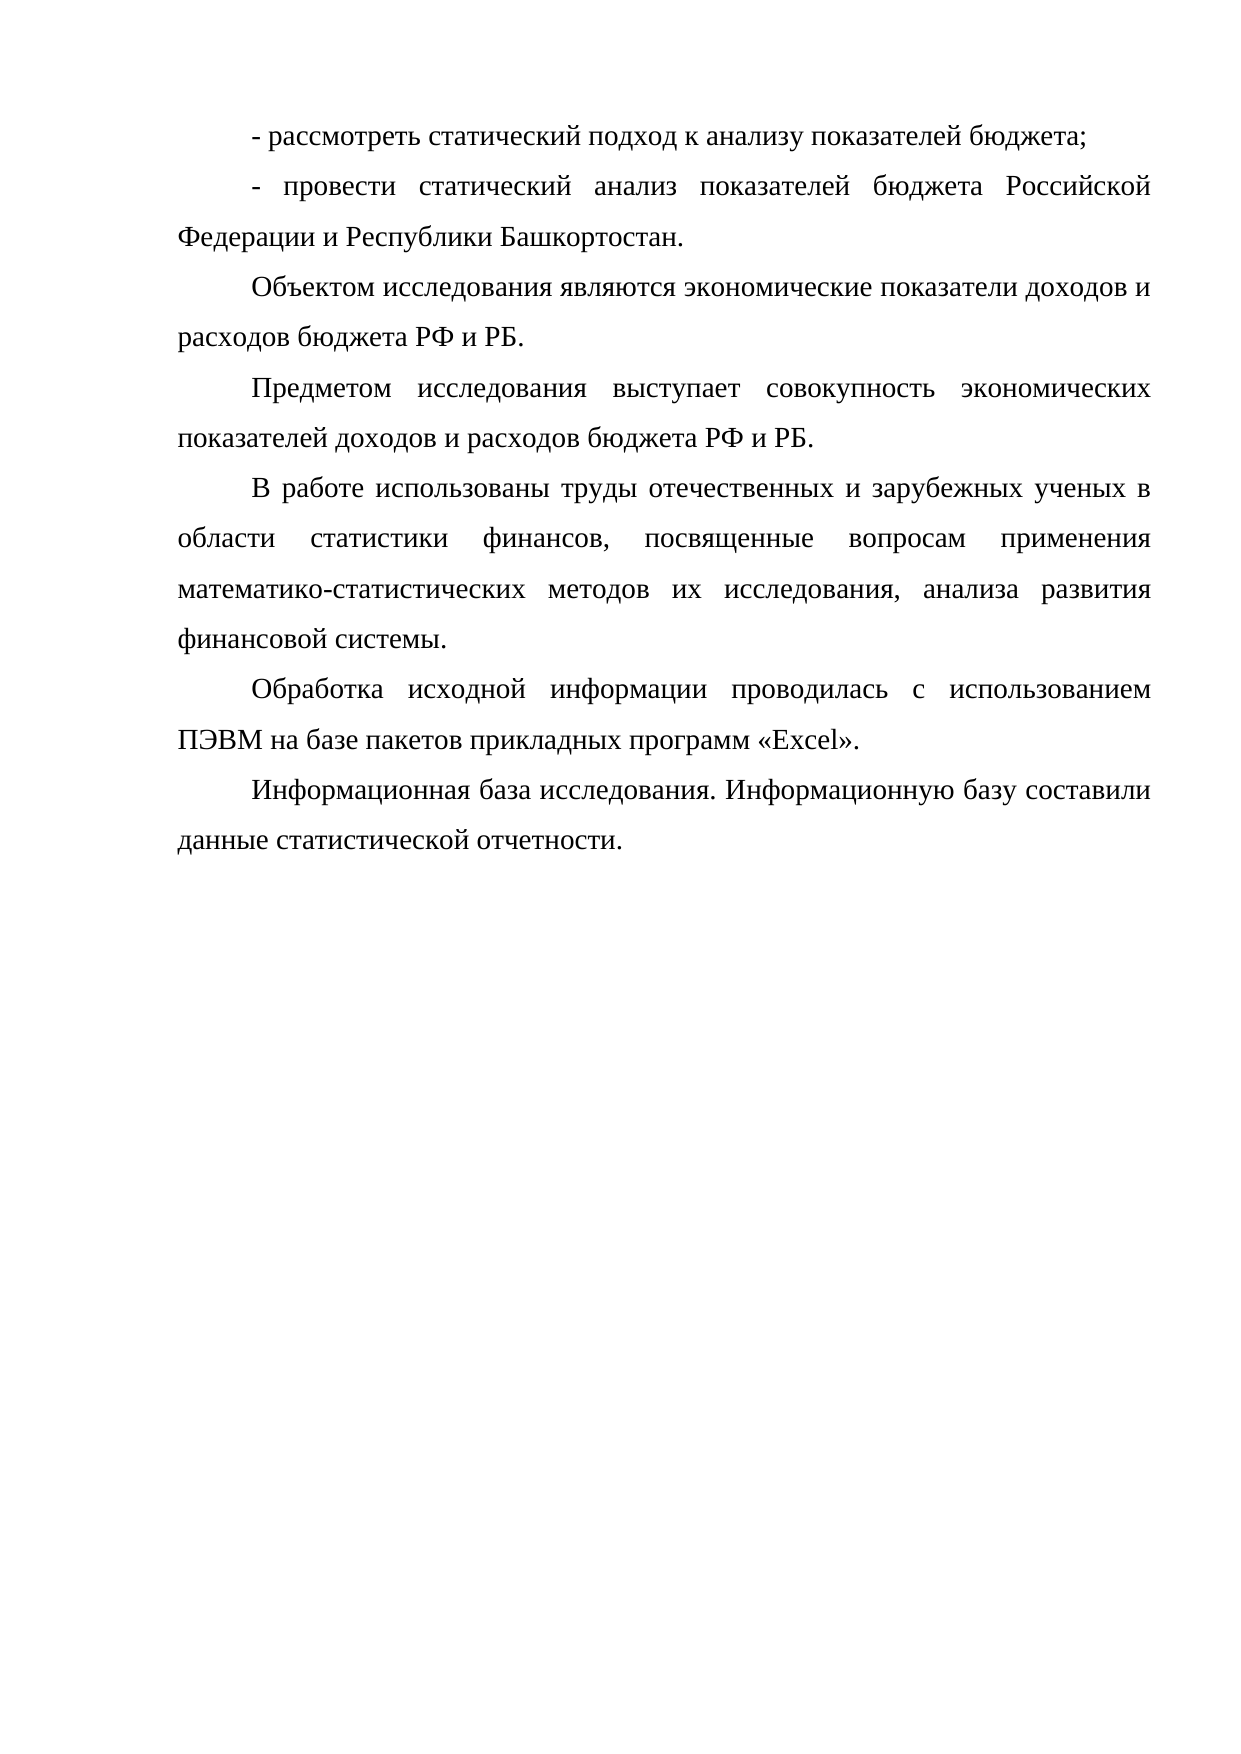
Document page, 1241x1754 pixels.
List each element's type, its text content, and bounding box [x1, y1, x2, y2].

text - провести статический анализ показателей бюджета Российской Федерации и Республики Башкортостан. [177, 168, 1152, 252]
text Объектом исследования являются экономические показатели доходов и расходов бюджета РФ и РБ. [177, 269, 1152, 353]
text - рассмотреть статический подход к анализу показателей бюджета; [177, 118, 1152, 152]
text Информационная база исследования. Информационную базу составили данные статистической отчетности. [177, 772, 1152, 856]
text Обработка исходной информации проводилась с использованием ПЭВМ на базе пакетов прикладных программ «Excel». [177, 672, 1152, 755]
text В работе использованы труды отечественных и зарубежных ученых в области статистики финансов, посвященные вопросам применения математико-статистических методов их исследования, анализа развития финансовой системы. [177, 470, 1152, 655]
text Предметом исследования выступает совокупность экономических показателей доходов и расходов бюджета РФ и РБ. [177, 370, 1152, 453]
